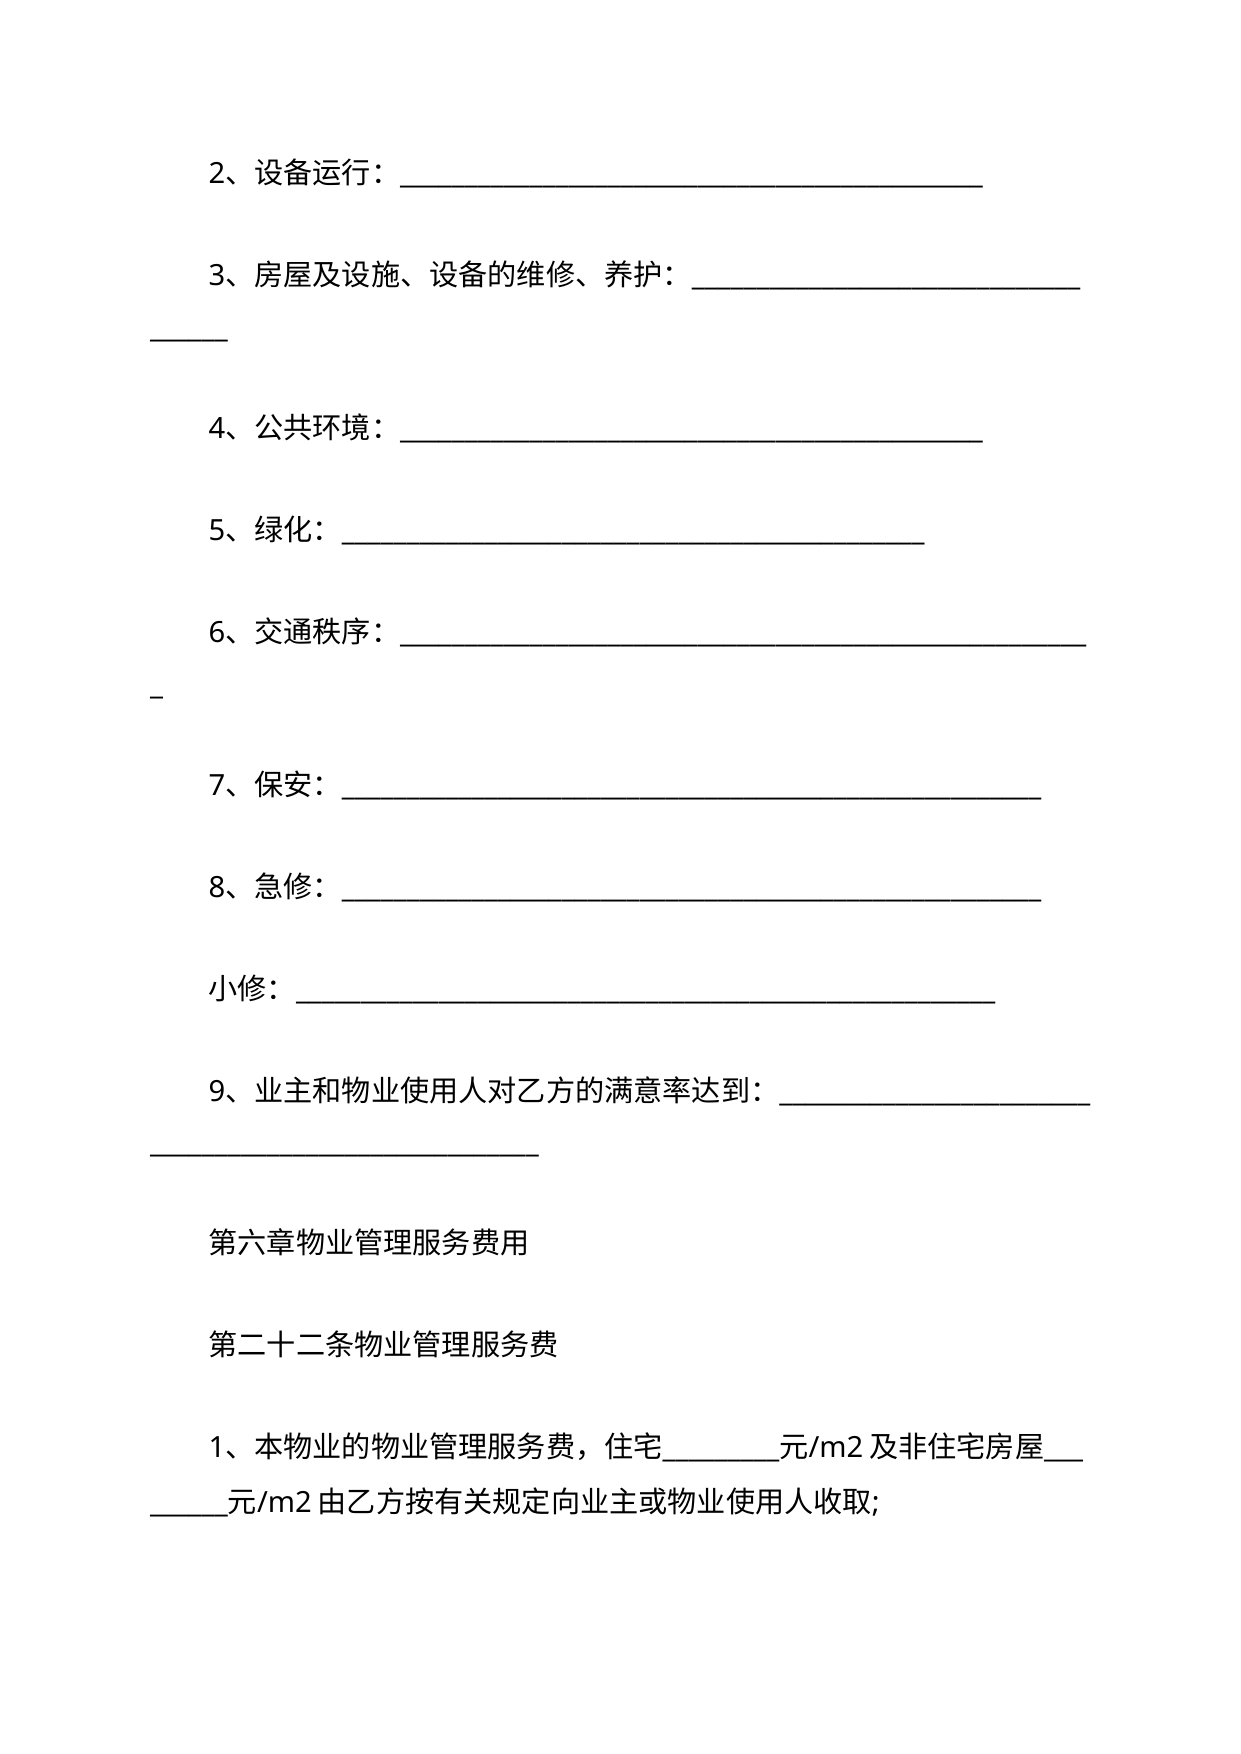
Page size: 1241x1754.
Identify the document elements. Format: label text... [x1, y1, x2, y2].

text 8、急修：______________________________________________________ [150, 863, 1090, 906]
text 6、交通秩序：______________________________________________________ [150, 609, 1090, 703]
text 5、绿化：_____________________________________________ [150, 507, 1090, 549]
text 2、设备运行：_____________________________________________ [150, 150, 1090, 192]
text 小修：______________________________________________________ [150, 965, 1090, 1008]
text 9、业主和物业使用人对乙方的满意率达到：______________________________________________________ [150, 1067, 1090, 1161]
text 第二十二条物业管理服务费 [150, 1322, 1090, 1364]
text 3、房屋及设施、设备的维修、养护：____________________________________ [150, 252, 1090, 346]
text 4、公共环境：_____________________________________________ [150, 405, 1090, 447]
text 1、本物业的物业管理服务费，住宅_________元/m2及非住宅房屋_________元/m2由乙方按有关规定向业主或物业使用人收取; [150, 1423, 1090, 1521]
text 第六章物业管理服务费用 [150, 1220, 1090, 1262]
text 7、保安：______________________________________________________ [150, 761, 1090, 804]
